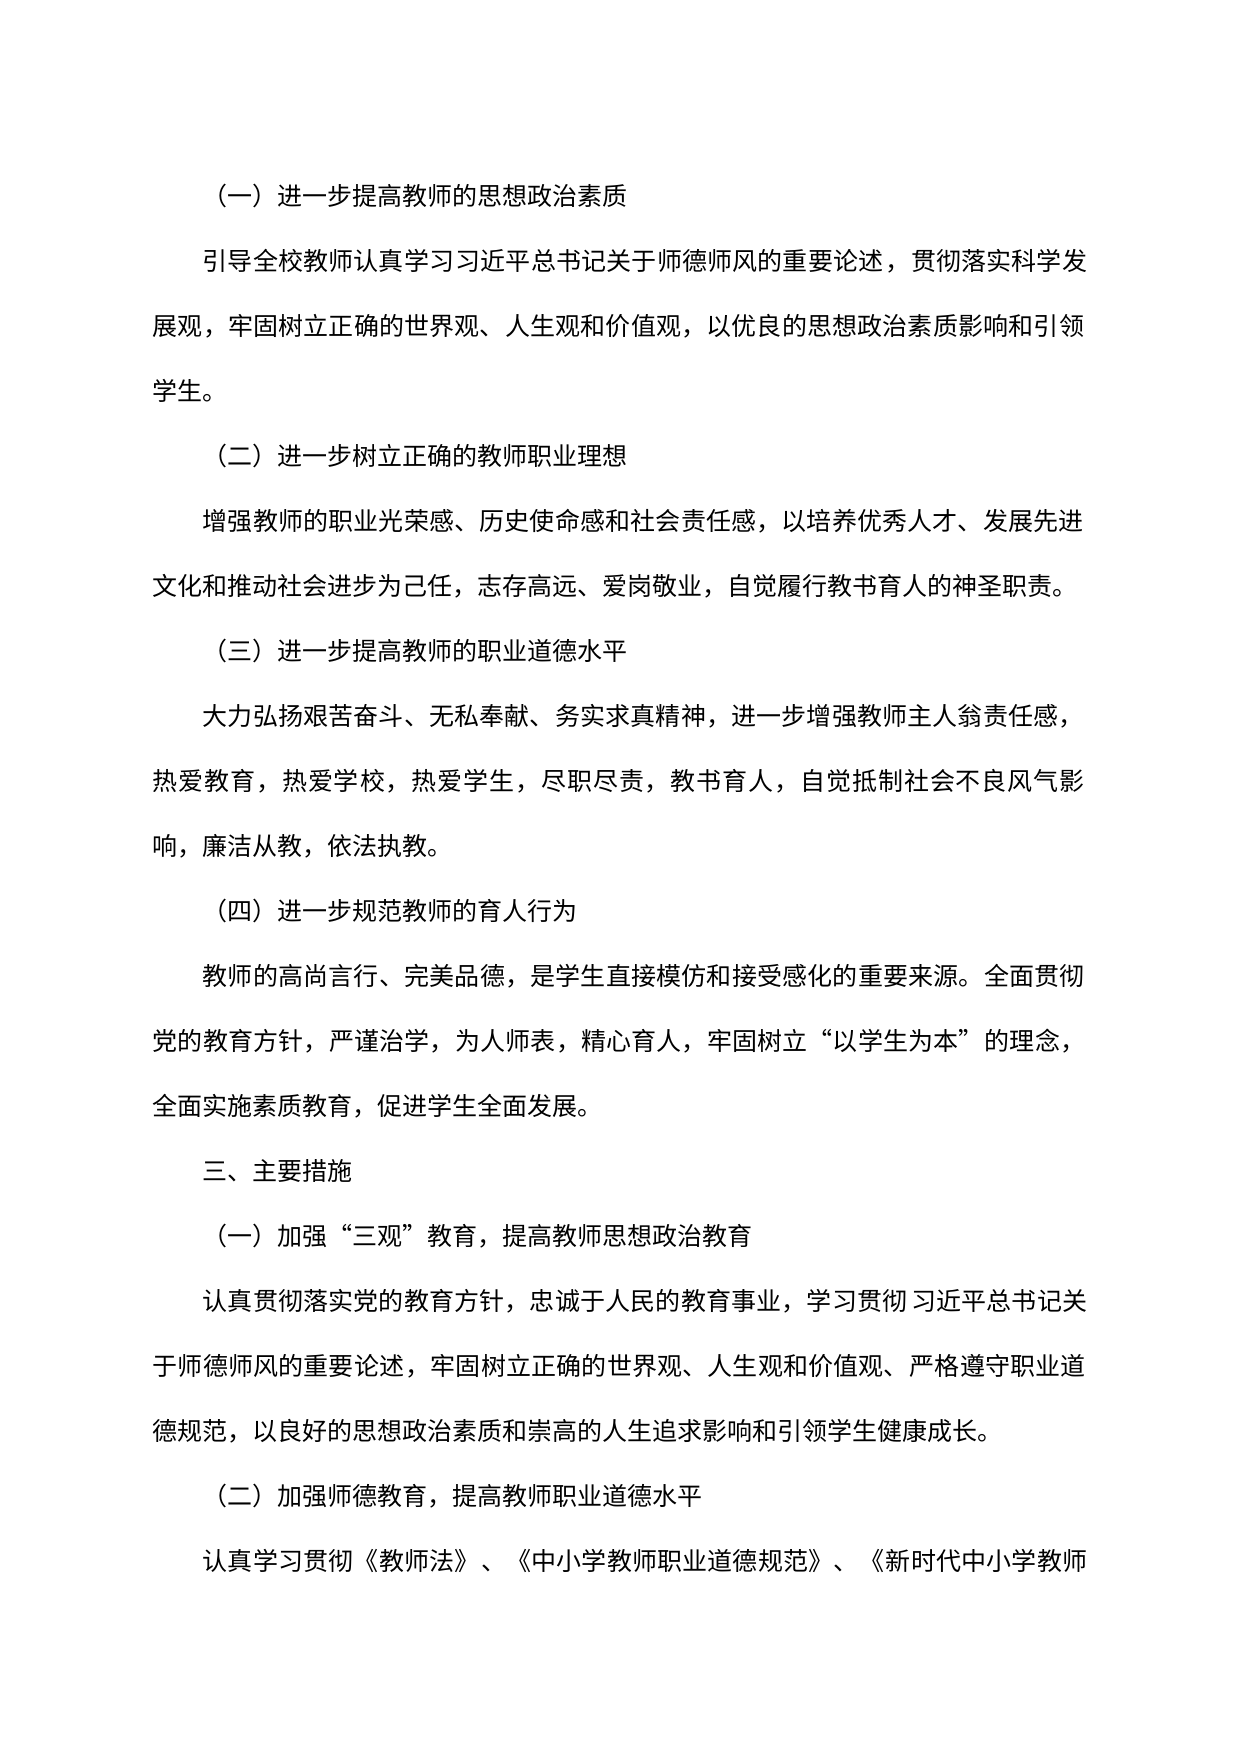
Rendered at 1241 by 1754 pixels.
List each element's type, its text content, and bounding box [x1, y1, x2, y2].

text 大力弘扬艰苦奋斗、无私奉献、务实求真精神，进一步增强教师主人翁责任感，热爱教育，热爱学校，热爱学生，尽职尽责，教书育人，自觉抵制社会不良风气影响，廉洁从教，依法执教。 [152, 682, 1088, 877]
text 增强教师的职业光荣感、历史使命感和社会责任感，以培养优秀人才、发展先进文化和推动社会进步为己任，志存高远、爱岗敬业，自觉履行教书育人的神圣职责。 [152, 487, 1088, 617]
text 三、主要措施 [152, 1137, 1088, 1202]
text （一）加强“三观”教育，提高教师思想政治教育 [152, 1202, 1088, 1267]
text 引导全校教师认真学习习近平总书记关于师德师风的重要论述，贯彻落实科学发展观，牢固树立正确的世界观、人生观和价值观，以优良的思想政治素质影响和引领学生。 [152, 227, 1088, 422]
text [152, 1527, 1088, 1592]
text （一）进一步提高教师的思想政治素质 [152, 162, 1088, 227]
text 认真贯彻落实党的教育方针，忠诚于人民的教育事业，学习贯彻习近平总书记关于师德师风的重要论述，牢固树立正确的世界观、人生观和价值观、严格遵守职业道德规范，以良好的思想政治素质和崇高的人生追求影响和引领学生健康成长。 [152, 1267, 1088, 1462]
text （二）进一步树立正确的教师职业理想 [152, 422, 1088, 487]
text （二）加强师德教育，提高教师职业道德水平 [152, 1462, 1088, 1527]
text （四）进一步规范教师的育人行为 [152, 877, 1088, 942]
text （三）进一步提高教师的职业道德水平 [152, 617, 1088, 682]
text 教师的高尚言行、完美品德，是学生直接模仿和接受感化的重要来源。全面贯彻党的教育方针，严谨治学，为人师表，精心育人，牢固树立“以学生为本”的理念，全面实施素质教育，促进学生全面发展。 [152, 942, 1088, 1137]
